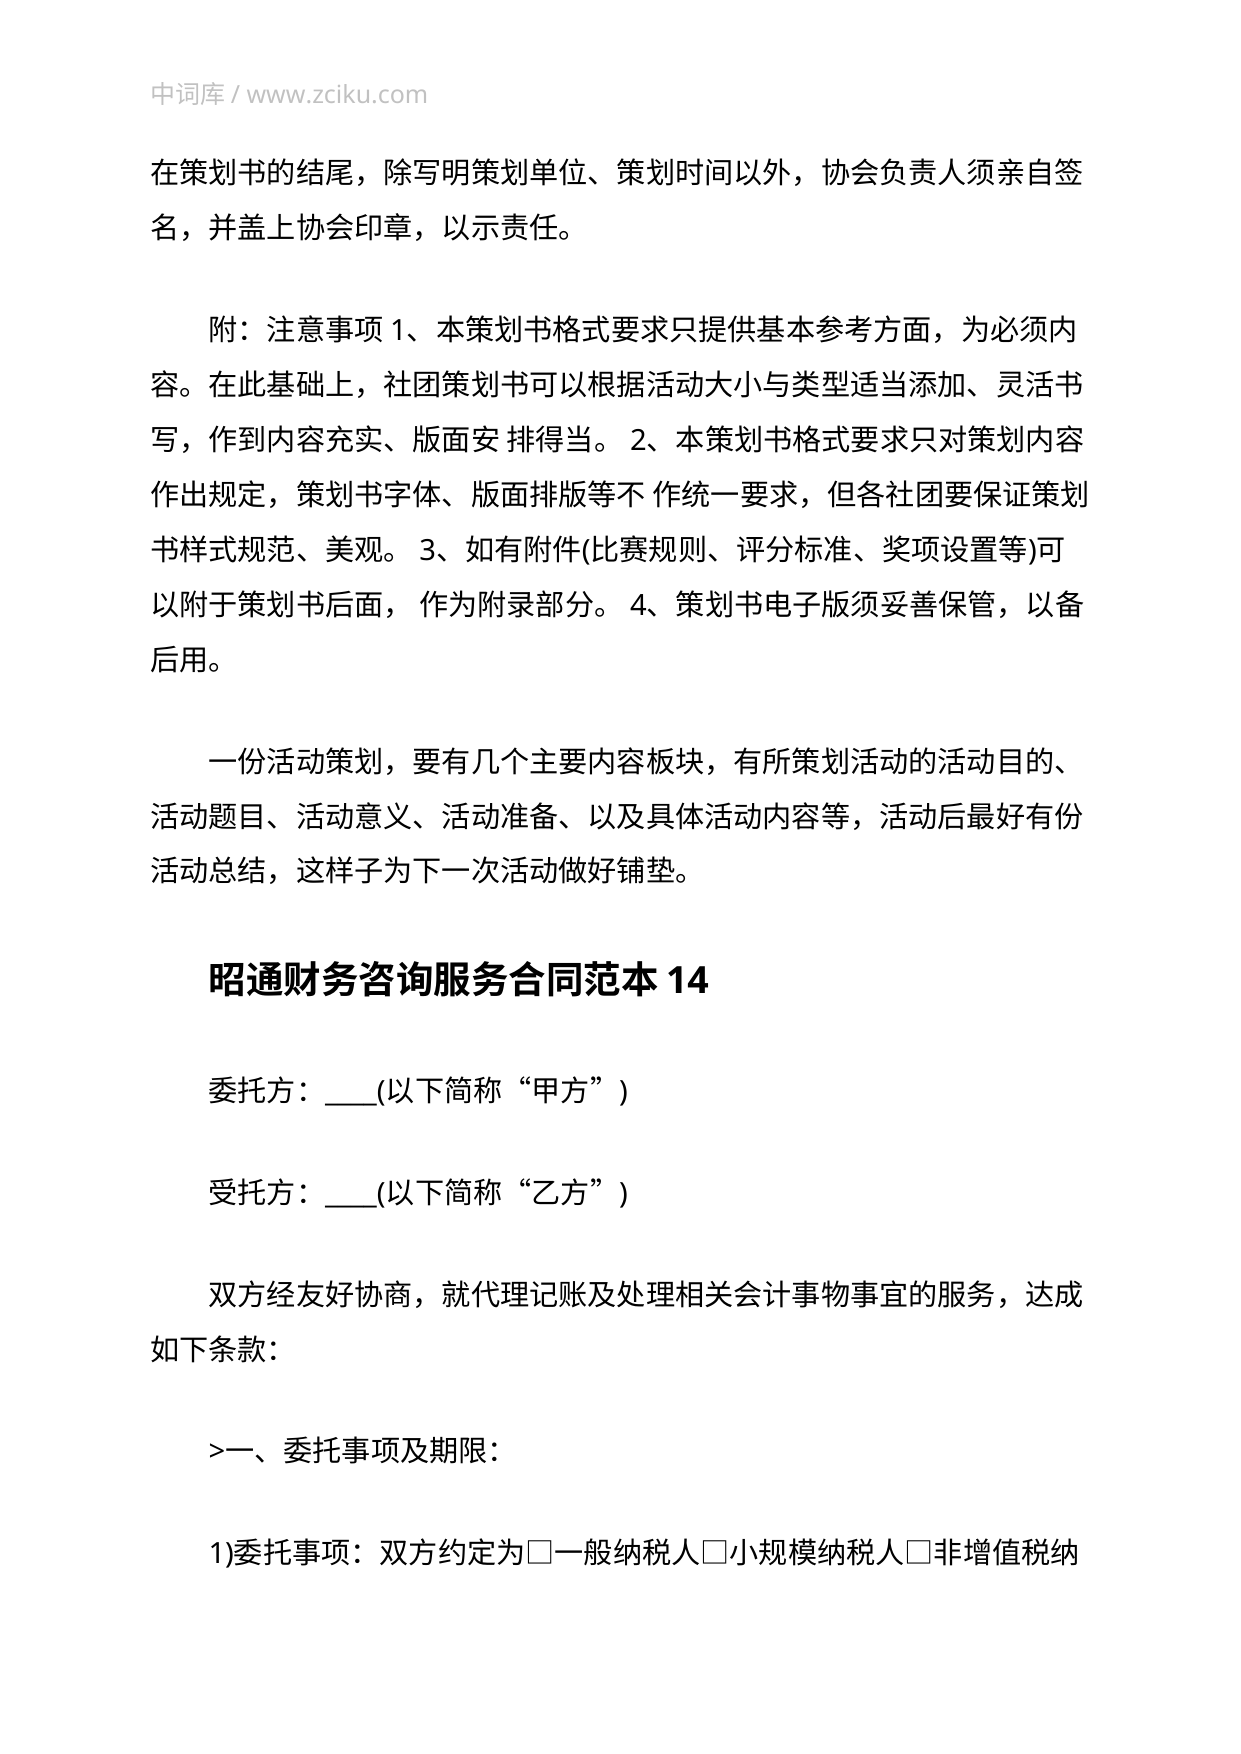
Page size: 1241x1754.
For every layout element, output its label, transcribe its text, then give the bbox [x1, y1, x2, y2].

text 附：注意事项 1、本策划书格式要求只提供基本参考方面，为必须内容。在此基础上，社团策划书可以根据活动大小与类型适当添加、灵活书写，作到内容充实、版面安 排得当。 2、本策划书格式要求只对策划内容作出规定，策划书字体、版面排版等不 作统一要求，但各社团要保证策划书样式规范、美观。 3、如有附件(比赛规则、评分标准、奖项设置等)可以附于策划书后面， 作为附录部分。 4、策划书电子版须妥善保管，以备后用。 [150, 307, 1090, 679]
text >一、委托事项及期限： [150, 1428, 1090, 1470]
text 双方经友好协商，就代理记账及处理相关会计事物事宜的服务，达成如下条款： [150, 1271, 1090, 1368]
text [150, 150, 1090, 247]
text 昭通财务咨询服务合同范本14 [150, 950, 1090, 1004]
text 一份活动策划，要有几个主要内容板块，有所策划活动的活动目的、活动题目、活动意义、活动准备、以及具体活动内容等，活动后最好有份活动总结，这样子为下一次活动做好铺垫。 [150, 738, 1090, 890]
text 受托方：____(以下简称“乙方”) [150, 1169, 1090, 1212]
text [150, 1530, 1090, 1572]
text 委托方：____(以下简称“甲方”) [150, 1067, 1090, 1110]
